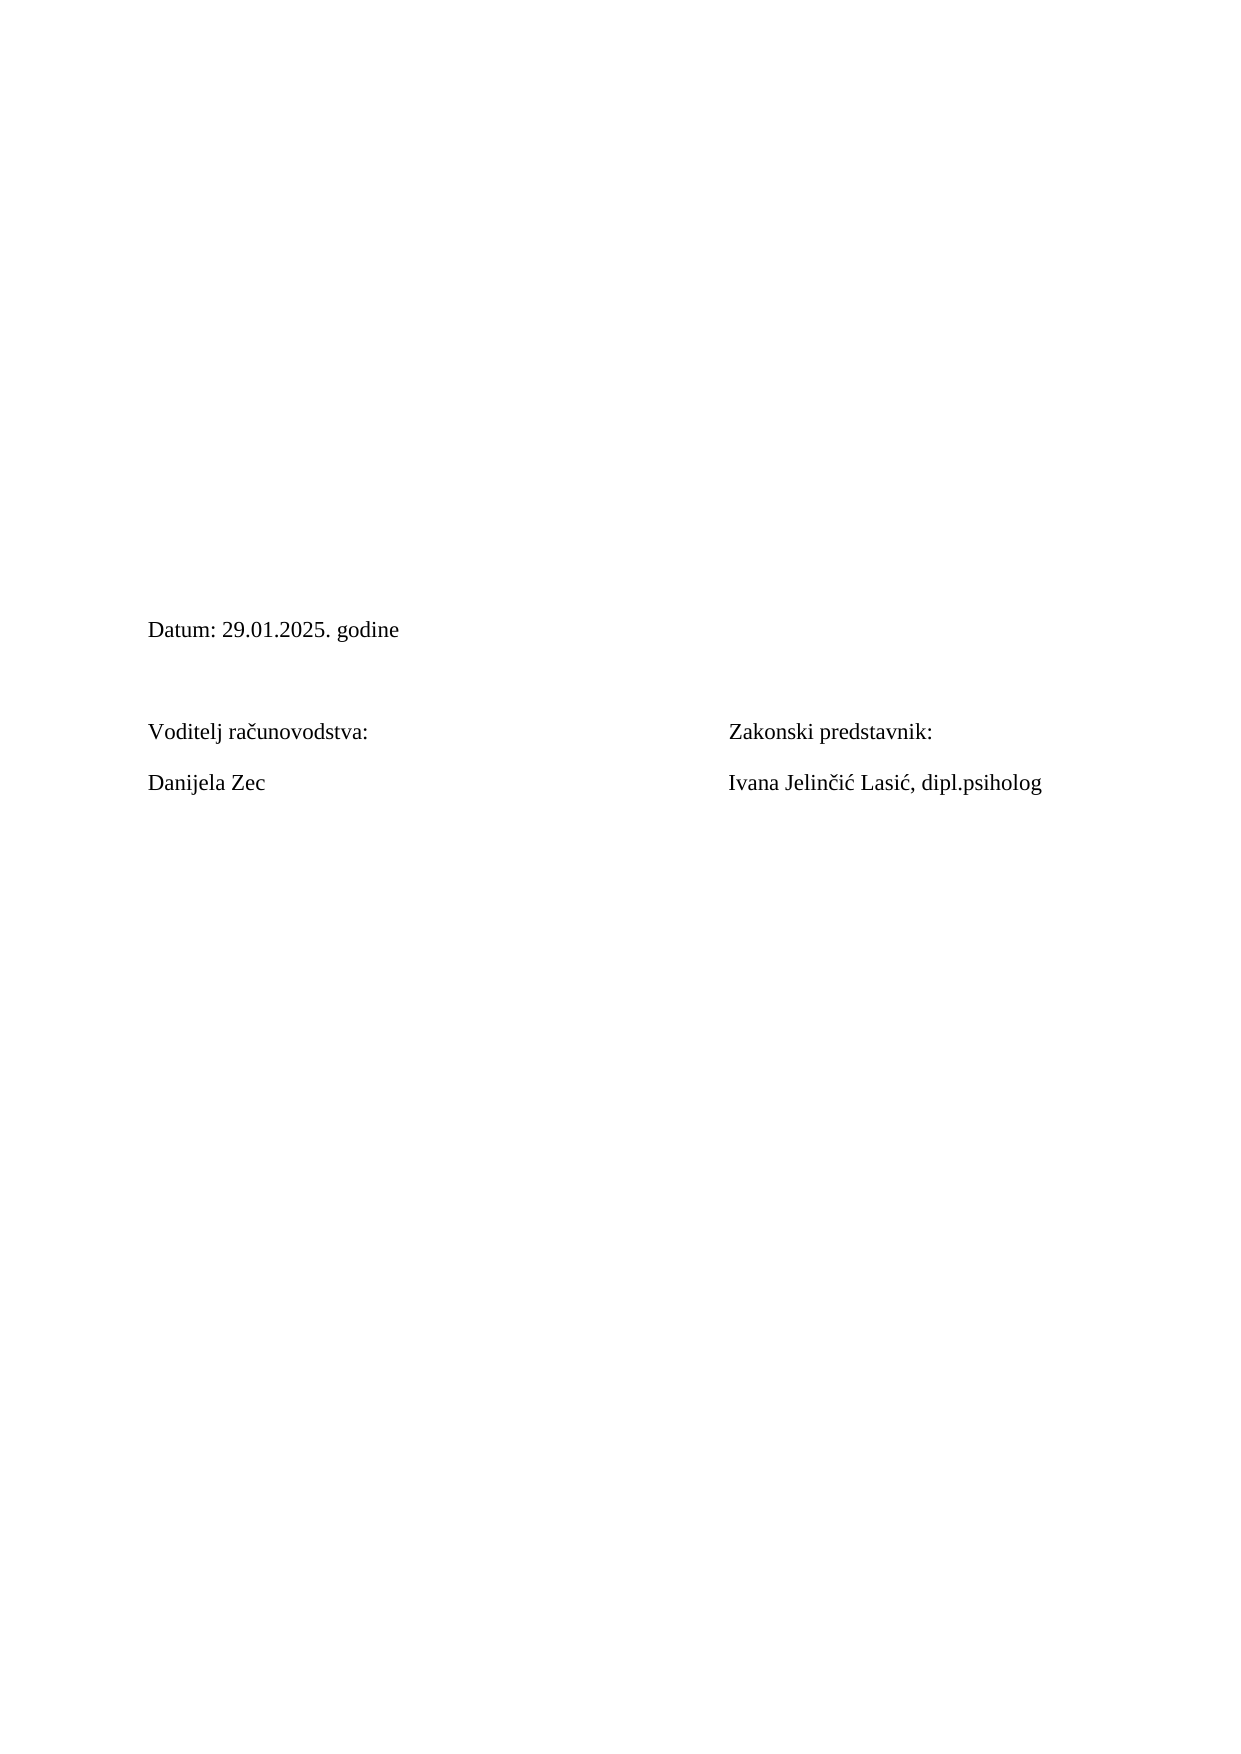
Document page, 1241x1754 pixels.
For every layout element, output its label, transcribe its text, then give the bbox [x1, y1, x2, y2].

text Datum: 29.01.2025. godine [148, 616, 1093, 643]
text Voditelj računovodstva: Zakonski predstavnik: [148, 718, 1093, 745]
text Danijela Zec Ivana Jelinčić Lasić, dipl.psiholog [148, 769, 1093, 796]
